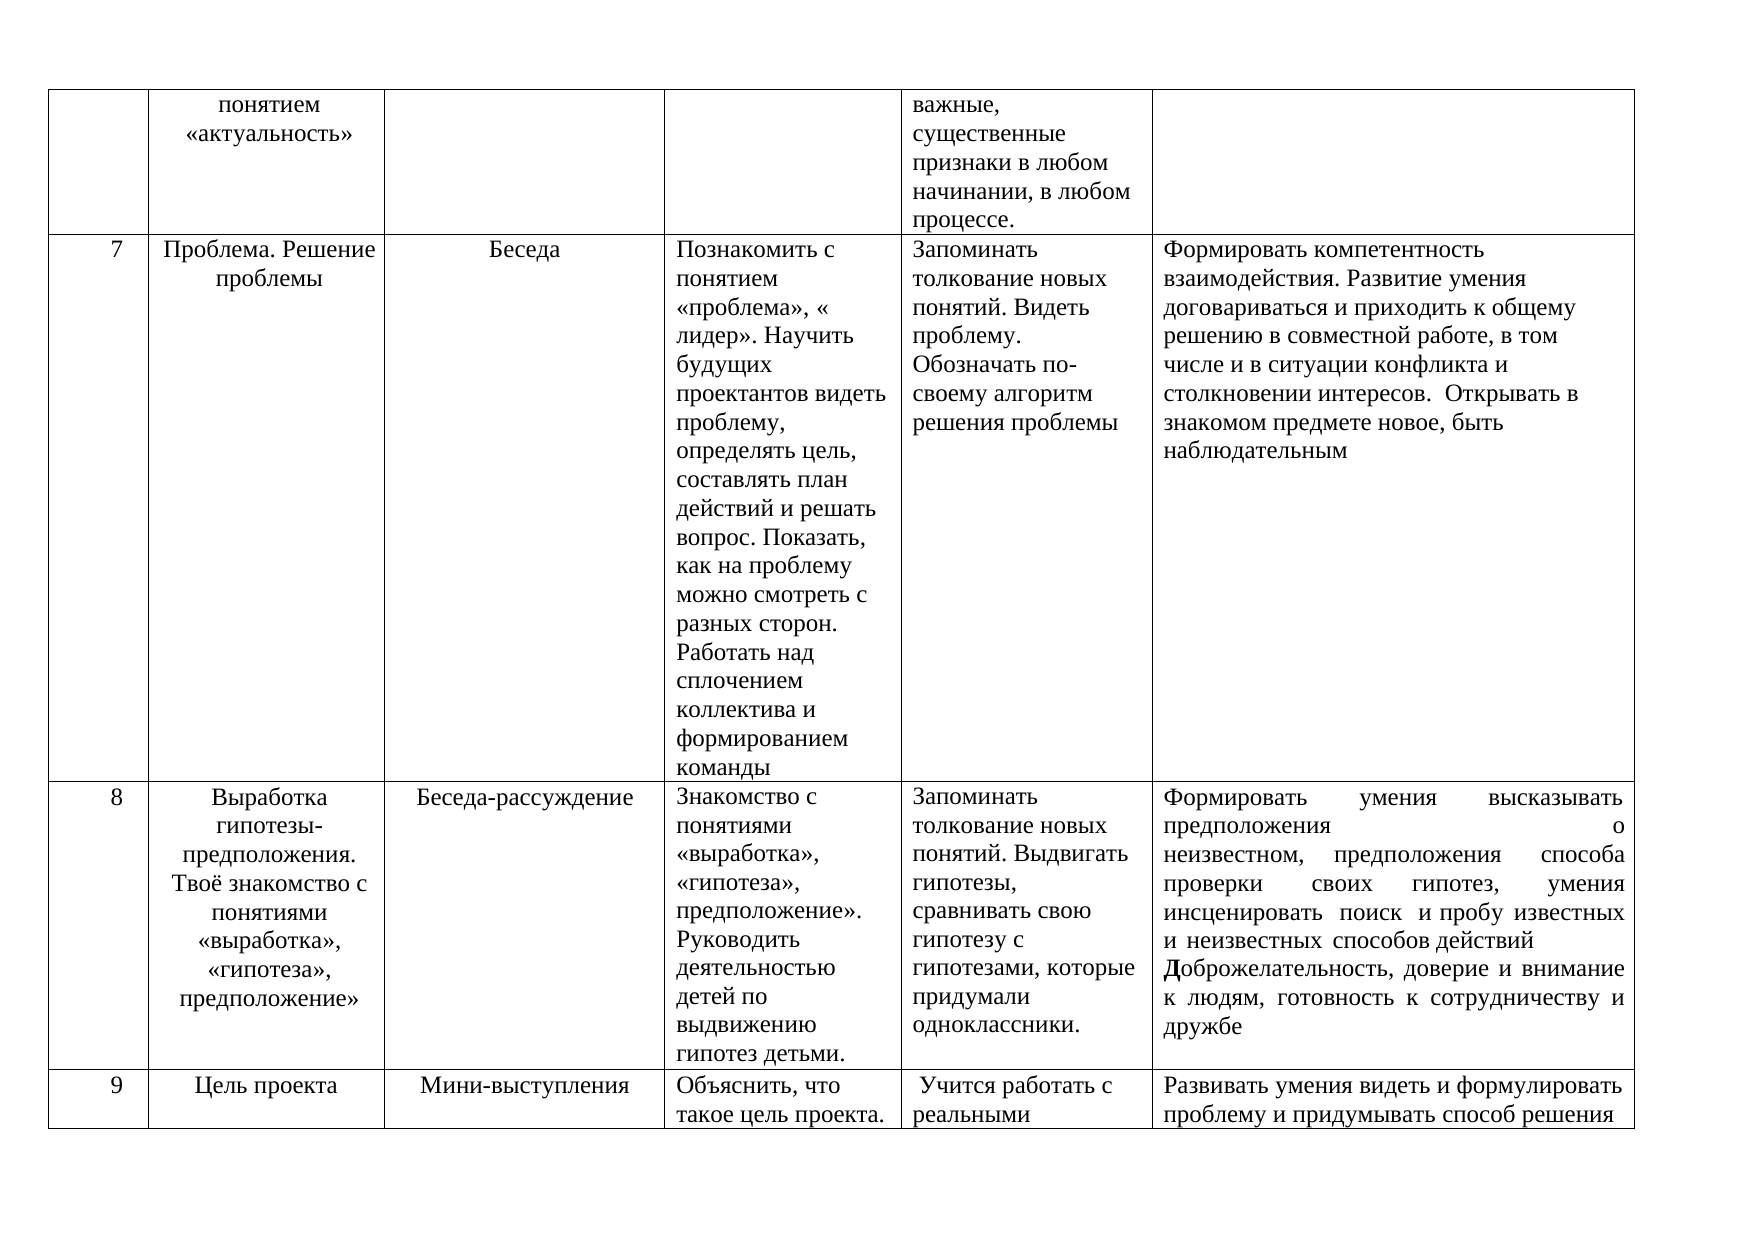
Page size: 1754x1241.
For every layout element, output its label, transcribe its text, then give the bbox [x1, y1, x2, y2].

table_cell Проблема. Решение проблемы [149, 235, 384, 781]
table_header [385, 90, 664, 233]
table_cell 9 [49, 1070, 148, 1128]
table_cell Формировать умения высказывать предположения о неизвестном, предположения способа проверки своих гипотез, умения инсценировать поиск и пробу известных и неизвестных способов действий Доброжелательность, доверие и внимание к людям, готовность к сотрудничеству и дружбе [1153, 782, 1634, 1069]
table_cell 7 [49, 235, 148, 781]
table_cell Беседа-рассуждение [385, 782, 664, 1069]
table_cell Развивать умения видеть и формулировать проблему и придумывать способ решения [1153, 1070, 1634, 1128]
table_cell Запоминать толкование новых понятий. Видеть проблему. Обозначать по-своему алгоритм решения проблемы [902, 235, 1152, 781]
table_header [665, 90, 901, 233]
table_cell Объяснить, что такое цель проекта. [665, 1070, 901, 1128]
table_header [49, 90, 148, 233]
table_cell 8 [49, 782, 148, 1069]
table_cell Мини-выступления [385, 1070, 664, 1128]
table_cell Знакомство с понятиями «выработка», «гипотеза», предположение». Руководить деятельностью детей по выдвижению гипотез детьми. [665, 782, 901, 1069]
table_cell Формировать компетентность взаимодействия. Развитие умения договариваться и приходить к общему решению в совместной работе, в том числе и в ситуации конфликта и столкновении интересов. Открывать в знакомом предмете новое, быть наблюдательным [1153, 235, 1634, 781]
table_cell Запоминать толкование новых понятий. Выдвигать гипотезы, сравнивать свою гипотезу с гипотезами, которые придумали одноклассники. [902, 782, 1152, 1069]
table_header понятием «актуальность» [149, 90, 384, 233]
table_cell Учится работать с реальными [902, 1070, 1152, 1128]
table_cell Цель проекта [149, 1070, 384, 1128]
table_header [1153, 90, 1634, 233]
table_cell Познакомить с понятием «проблема», « лидер». Научить будущих проектантов видеть проблему, определять цель, составлять план действий и решать вопрос. Показать, как на проблему можно смотреть с разных сторон. Работать над сплочением коллектива и формированием команды [665, 235, 901, 781]
table_header важные, существенные признаки в любом начинании, в любом процессе. [902, 90, 1152, 233]
table_cell Беседа [385, 235, 664, 781]
table_cell Выработка гипотезы-предположения. Твоё знакомство с понятиями «выработка», «гипотеза», предположение» [149, 782, 384, 1069]
